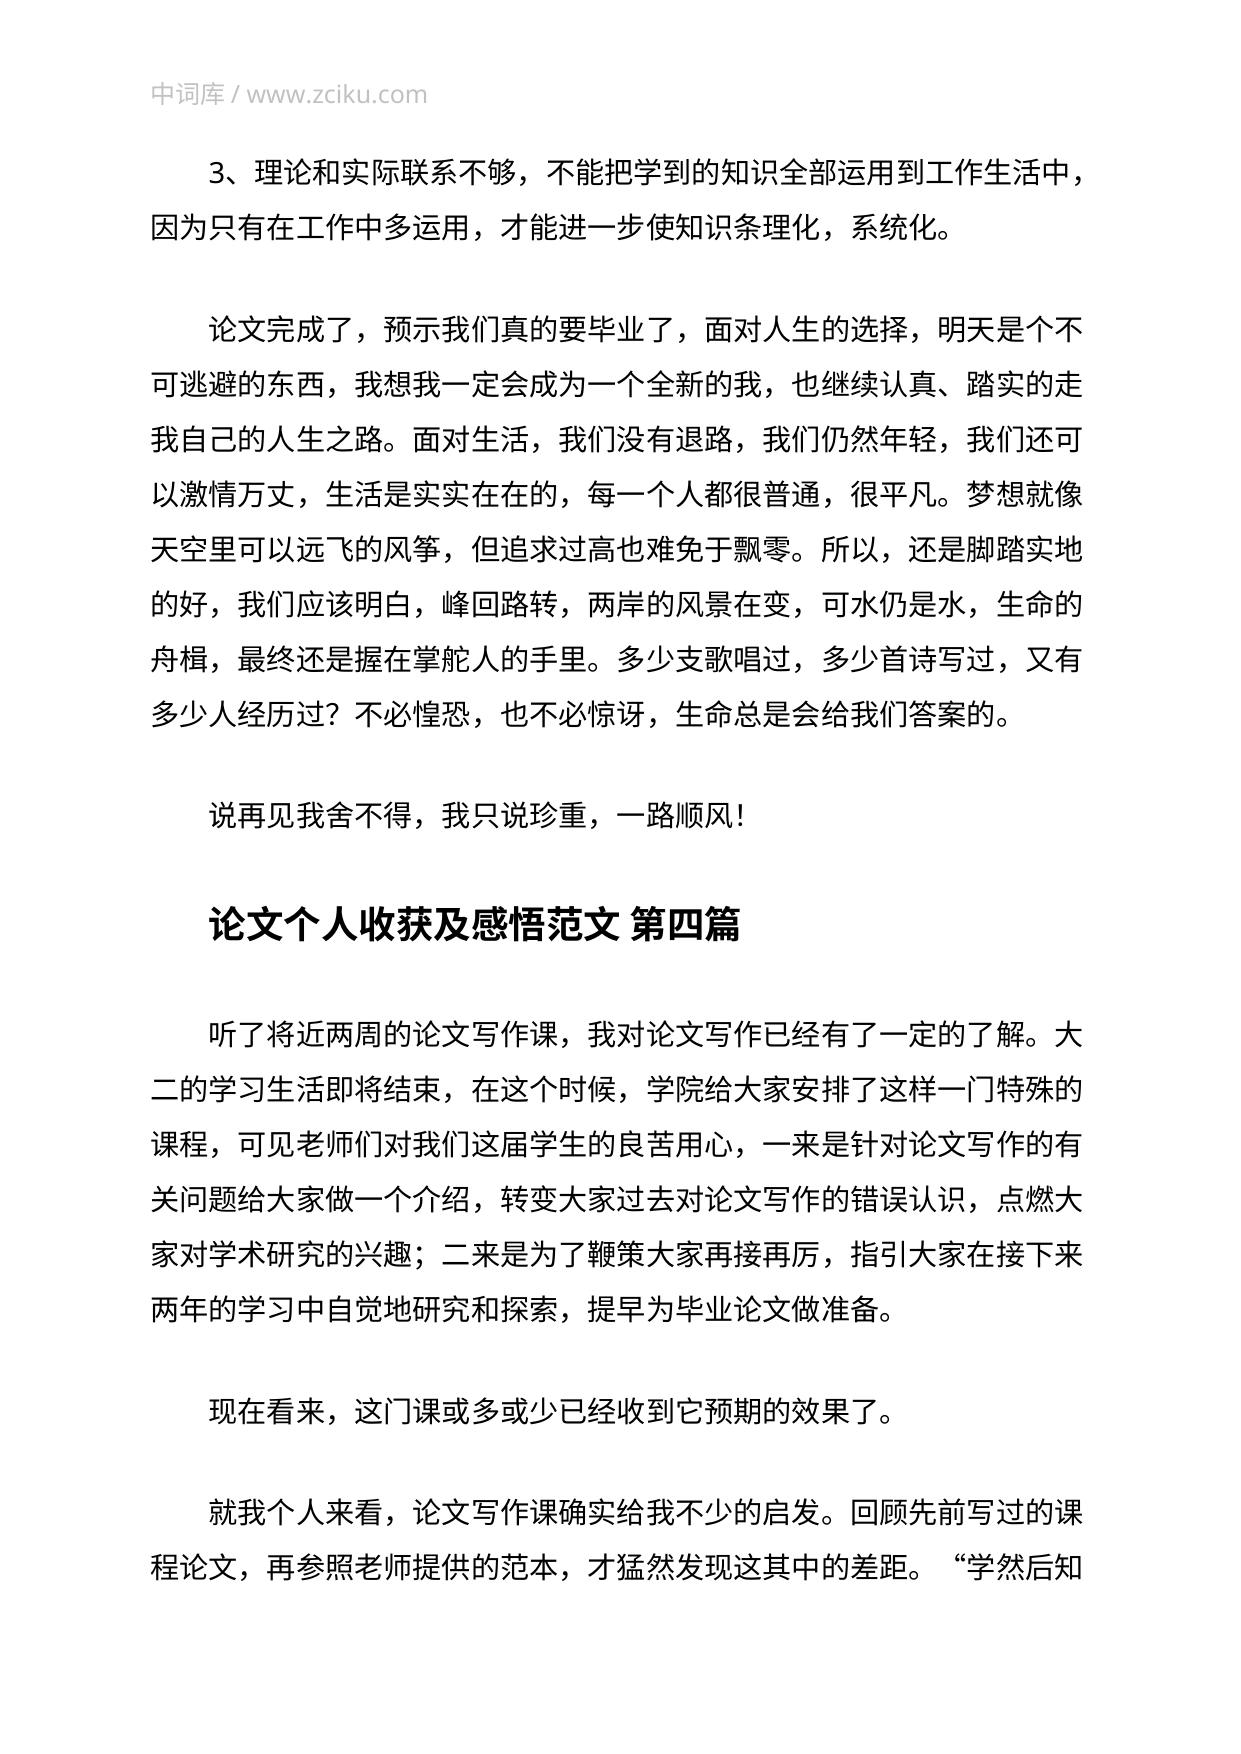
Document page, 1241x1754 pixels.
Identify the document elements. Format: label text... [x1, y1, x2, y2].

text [150, 1490, 1090, 1587]
text 听了将近两周的论文写作课，我对论文写作已经有了一定的了解。大二的学习生活即将结束，在这个时候，学院给大家安排了这样一门特殊的课程，可见老师们对我们这届学生的良苦用心，一来是针对论文写作的有关问题给大家做一个介绍，转变大家过去对论文写作的错误认识，点燃大家对学术研究的兴趣；二来是为了鞭策大家再接再厉，指引大家在接下来两年的学习中自觉地研究和探索，提早为毕业论文做准备。 [150, 1012, 1090, 1329]
text 论文个人收获及感悟范文 第四篇 [150, 894, 1090, 949]
text 3、理论和实际联系不够，不能把学到的知识全部运用到工作生活中，因为只有在工作中多运用，才能进一步使知识条理化，系统化。 [150, 150, 1090, 247]
text 现在看来，这门课或多或少已经收到它预期的效果了。 [150, 1388, 1090, 1431]
text 说再见我舍不得，我只说珍重，一路顺风！ [150, 793, 1090, 835]
text 论文完成了，预示我们真的要毕业了，面对人生的选择，明天是个不可逃避的东西，我想我一定会成为一个全新的我，也继续认真、踏实的走我自己的人生之路。面对生活，我们没有退路，我们仍然年轻，我们还可以激情万丈，生活是实实在在的，每一个人都很普通，很平凡。梦想就像天空里可以远飞的风筝，但追求过高也难免于飘零。所以，还是脚踏实地的好，我们应该明白，峰回路转，两岸的风景在变，可水仍是水，生命的舟楫，最终还是握在掌舵人的手里。多少支歌唱过，多少首诗写过，又有多少人经历过？不必惶恐，也不必惊讶，生命总是会给我们答案的。 [150, 307, 1090, 733]
